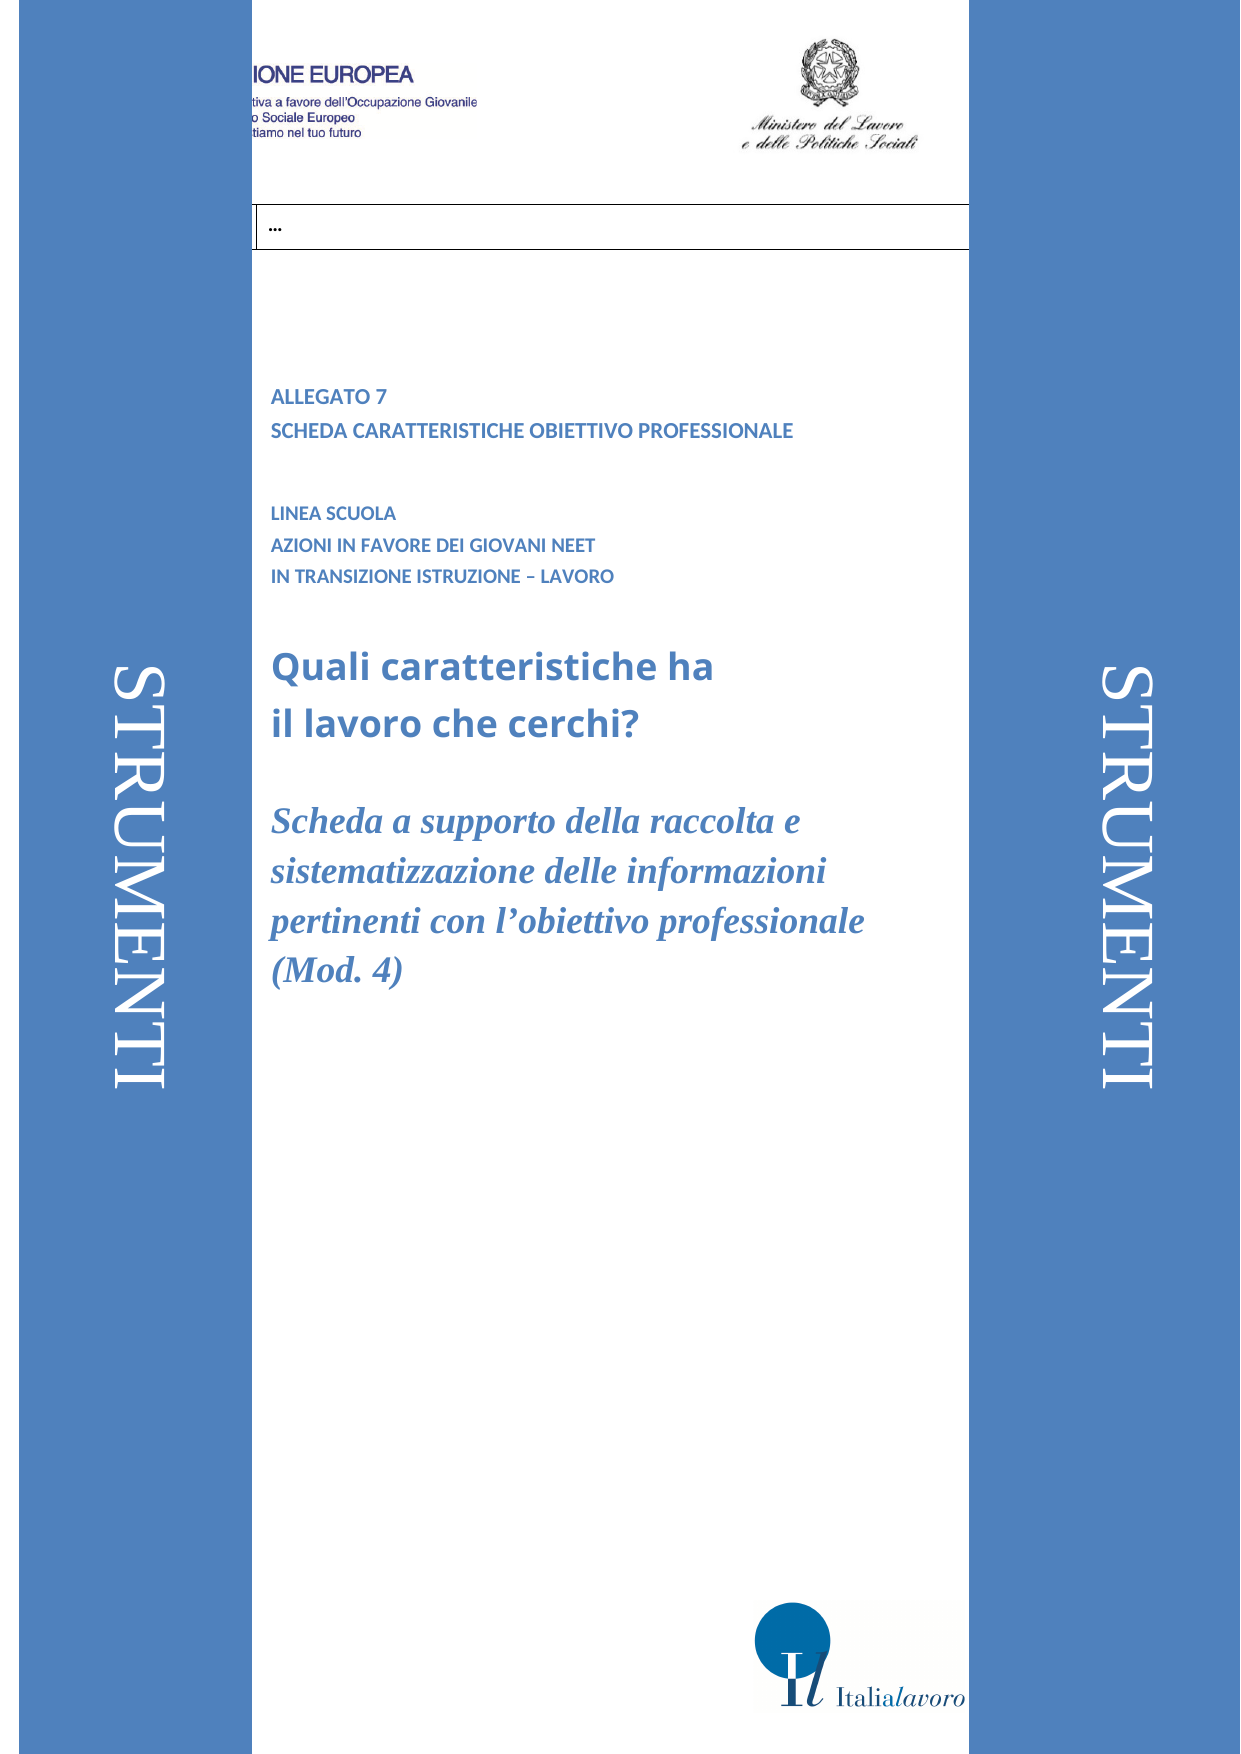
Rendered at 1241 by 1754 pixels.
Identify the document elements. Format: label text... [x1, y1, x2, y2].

table_cell [252, 205, 256, 249]
text SCHEDA CARATTERISTICHE OBIETTIVO PROFESSIONALE [252, 417, 969, 444]
picture [733, 33, 925, 183]
text Quali caratteristiche ha [252, 640, 969, 691]
text Scheda a supporto della raccolta e sistematizzazione delle informazioni pertinenti con l’obiettivo professionale (Mod. 4) [252, 799, 969, 991]
text ALLEGATO 7 [252, 382, 969, 410]
text AZIONI IN FAVORE DEI GIOVANI NEET [252, 532, 969, 557]
picture [252, 63, 477, 139]
table_cell … [257, 205, 969, 249]
text IN TRANSIZIONE ISTRUZIONE – LAVORO [252, 563, 969, 589]
text LINEA SCUOLA [252, 500, 969, 526]
text il lavoro che cerchi? [252, 697, 969, 748]
